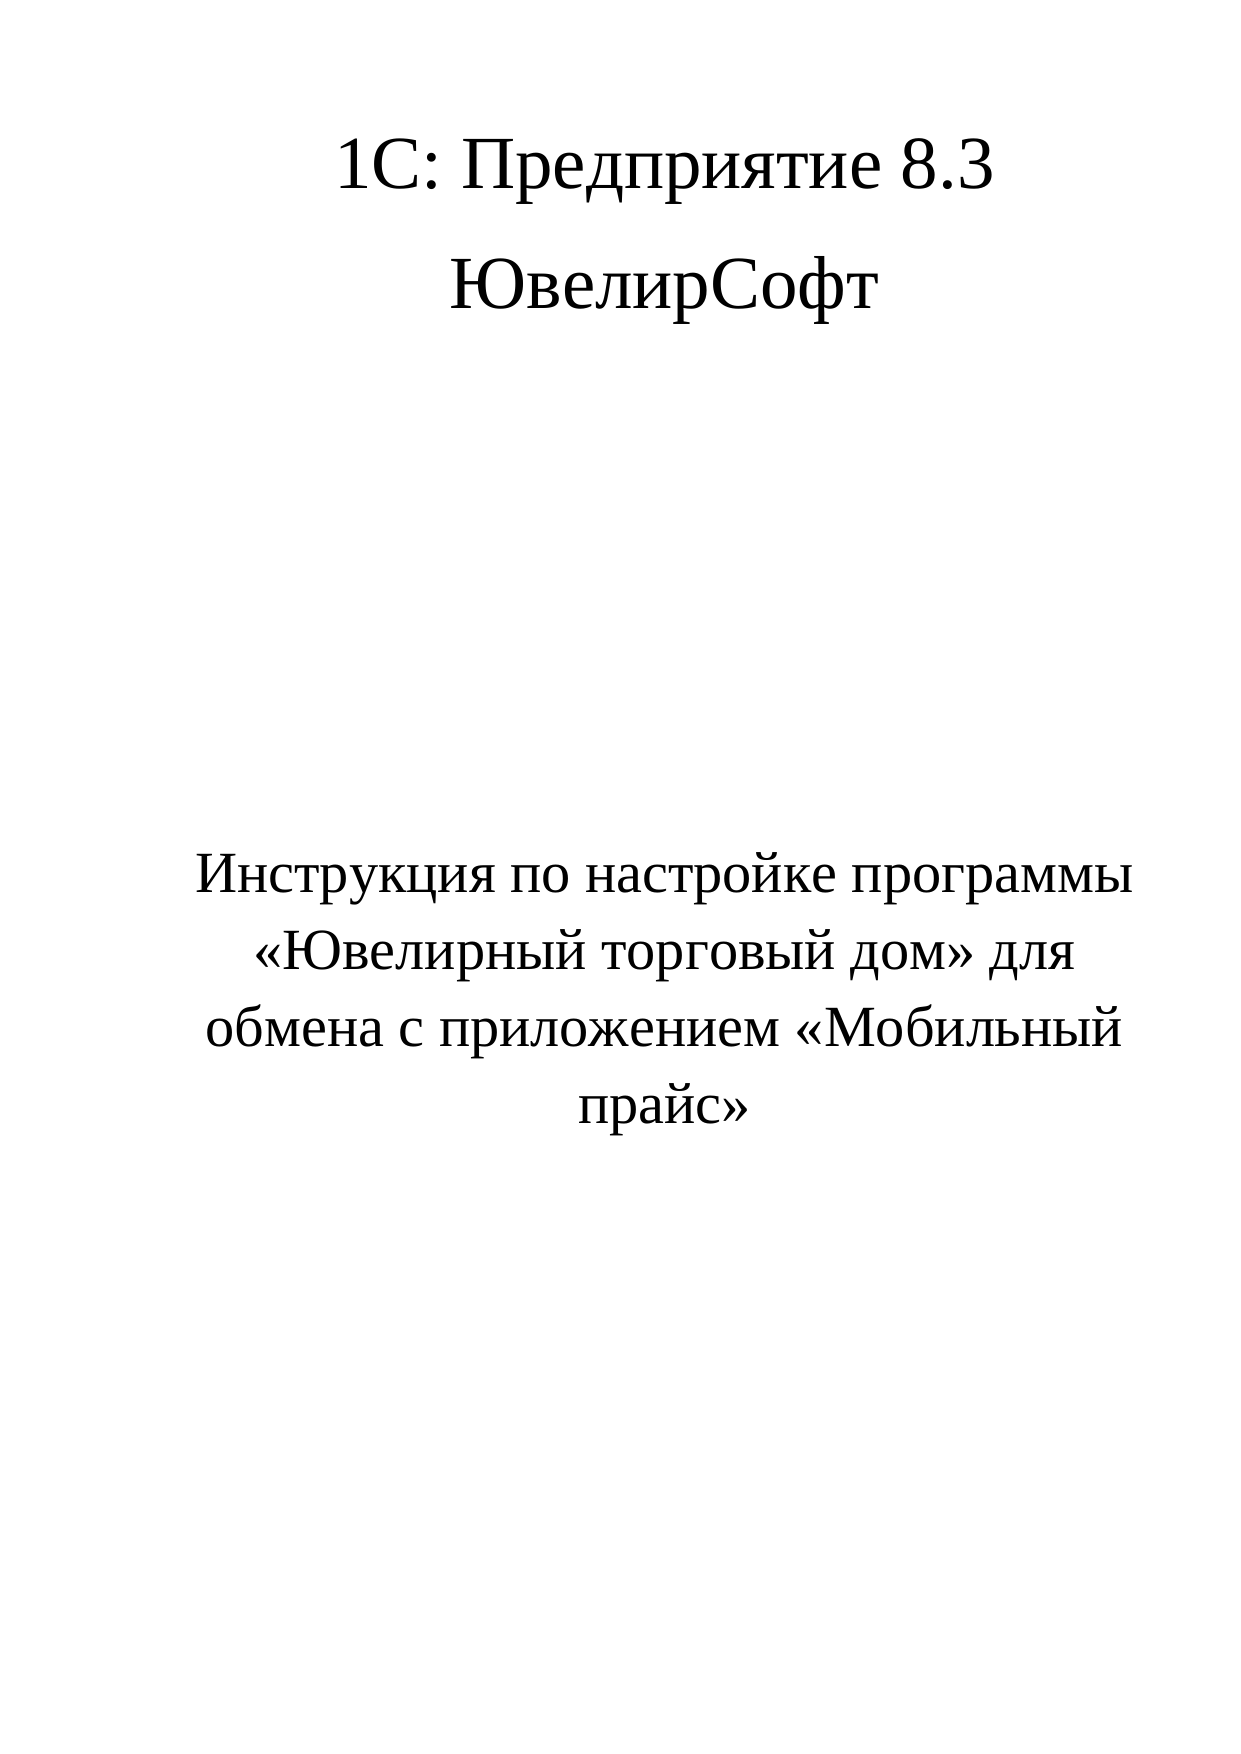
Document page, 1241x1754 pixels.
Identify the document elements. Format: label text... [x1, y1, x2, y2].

text 1С: Предприятие 8.3 [177, 118, 1152, 204]
text ЮвелирСофт [177, 238, 1152, 324]
text Инструкция по настройке программы «Ювелирный торговый дом» для обмена с приложением «Мобильный прайс» [177, 838, 1152, 1136]
